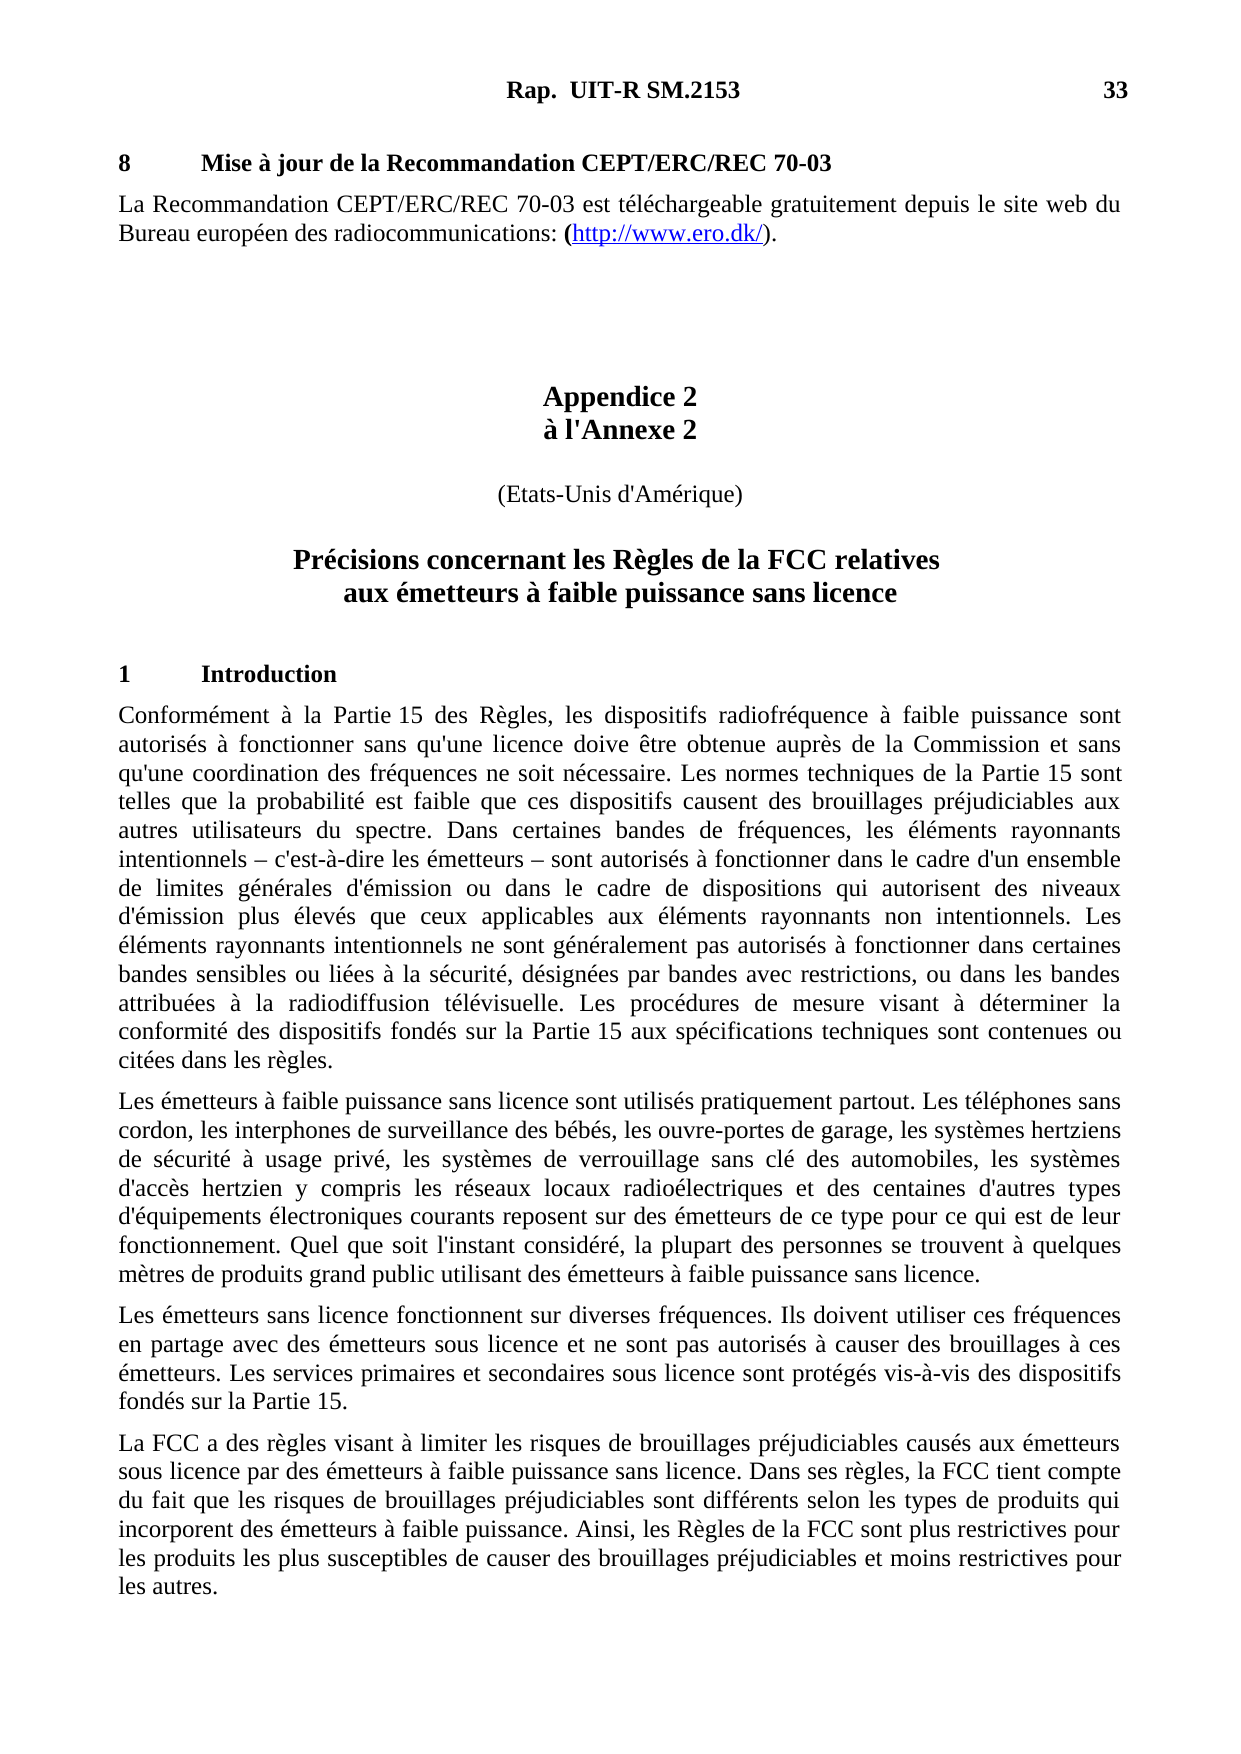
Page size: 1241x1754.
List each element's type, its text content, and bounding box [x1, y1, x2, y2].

text La Recommandation CEPT/ERC/REC 70-03 est téléchargeable gratuitement depuis le site web du Bureau européen des radiocommunications: (http://www.ero.dk/). [118, 189, 1122, 246]
text Les émetteurs à faible puissance sans licence sont utilisés pratiquement partout. Les téléphones sans cordon, les interphones de surveillance des bébés, les ouvre-portes de garage, les systèmes hertziens de sécurité à usage privé, les systèmes de verrouillage sans clé des automobiles, les systèmes d'accès hertzien y compris les réseaux locaux radioélectriques et des centaines d'autres types d'équipements électroniques courants reposent sur des émetteurs de ce type pour ce qui est de leur fonctionnement. Quel que soit l'instant considéré, la plupart des personnes se trouvent à quelques mètres de produits grand public utilisant des émetteurs à faible puissance sans licence. [118, 1086, 1122, 1288]
text Conformément à la Partie 15 des Règles, les dispositifs radiofréquence à faible puissance sont autorisés à fonctionner sans qu'une licence doive être obtenue auprès de la Commission et sans qu'une coordination des fréquences ne soit nécessaire. Les normes techniques de la Partie 15 sont telles que la probabilité est faible que ces dispositifs causent des brouillages préjudiciables aux autres utilisateurs du spectre. Dans certaines bandes de fréquences, les éléments rayonnants intentionnels – c'est-à-dire les émetteurs – sont autorisés à fonctionner dans le cadre d'un ensemble de limites générales d'émission ou dans le cadre de dispositions qui autorisent des niveaux d'émission plus élevés que ceux applicables aux éléments rayonnants non intentionnels. Les éléments rayonnants intentionnels ne sont généralement pas autorisés à fonctionner dans certaines bandes sensibles ou liées à la sécurité, désignées par bandes avec restrictions, ou dans les bandes attribuées à la radiodiffusion télévisuelle. Les procédures de mesure visant à déterminer la conformité des dispositifs fondés sur la Partie 15 aux spécifications techniques sont contenues ou citées dans les règles. [118, 700, 1122, 1074]
text La FCC a des règles visant à limiter les risques de brouillages préjudiciables causés aux émetteurs sous licence par des émetteurs à faible puissance sans licence. Dans ses règles, la FCC tient compte du fait que les risques de brouillages préjudiciables sont différents selon les types de produits qui incorporent des émetteurs à faible puissance. Ainsi, les Règles de la FCC sont plus restrictives pour les produits les plus susceptibles de causer des brouillages préjudiciables et moins restrictives pour les autres. [118, 1428, 1122, 1600]
subtitle 8 Mise à jour de la Recommandation CEPT/ERC/REC 70-03 [118, 148, 1122, 176]
title Appendice 2 à l'Annexe 2 (Etats-Unis d'Amérique) Précisions concernant les Règles de la FCC relatives aux émetteurs à faible puissance sans licence [118, 379, 1122, 609]
text Les émetteurs sans licence fonctionnent sur diverses fréquences. Ils doivent utiliser ces fréquences en partage avec des émetteurs sous licence et ne sont pas autorisés à causer des brouillages à ces émetteurs. Les services primaires et secondaires sous licence sont protégés vis-à-vis des dispositifs fondés sur la Partie 15. [118, 1300, 1122, 1415]
subtitle 1 Introduction [118, 659, 1122, 688]
